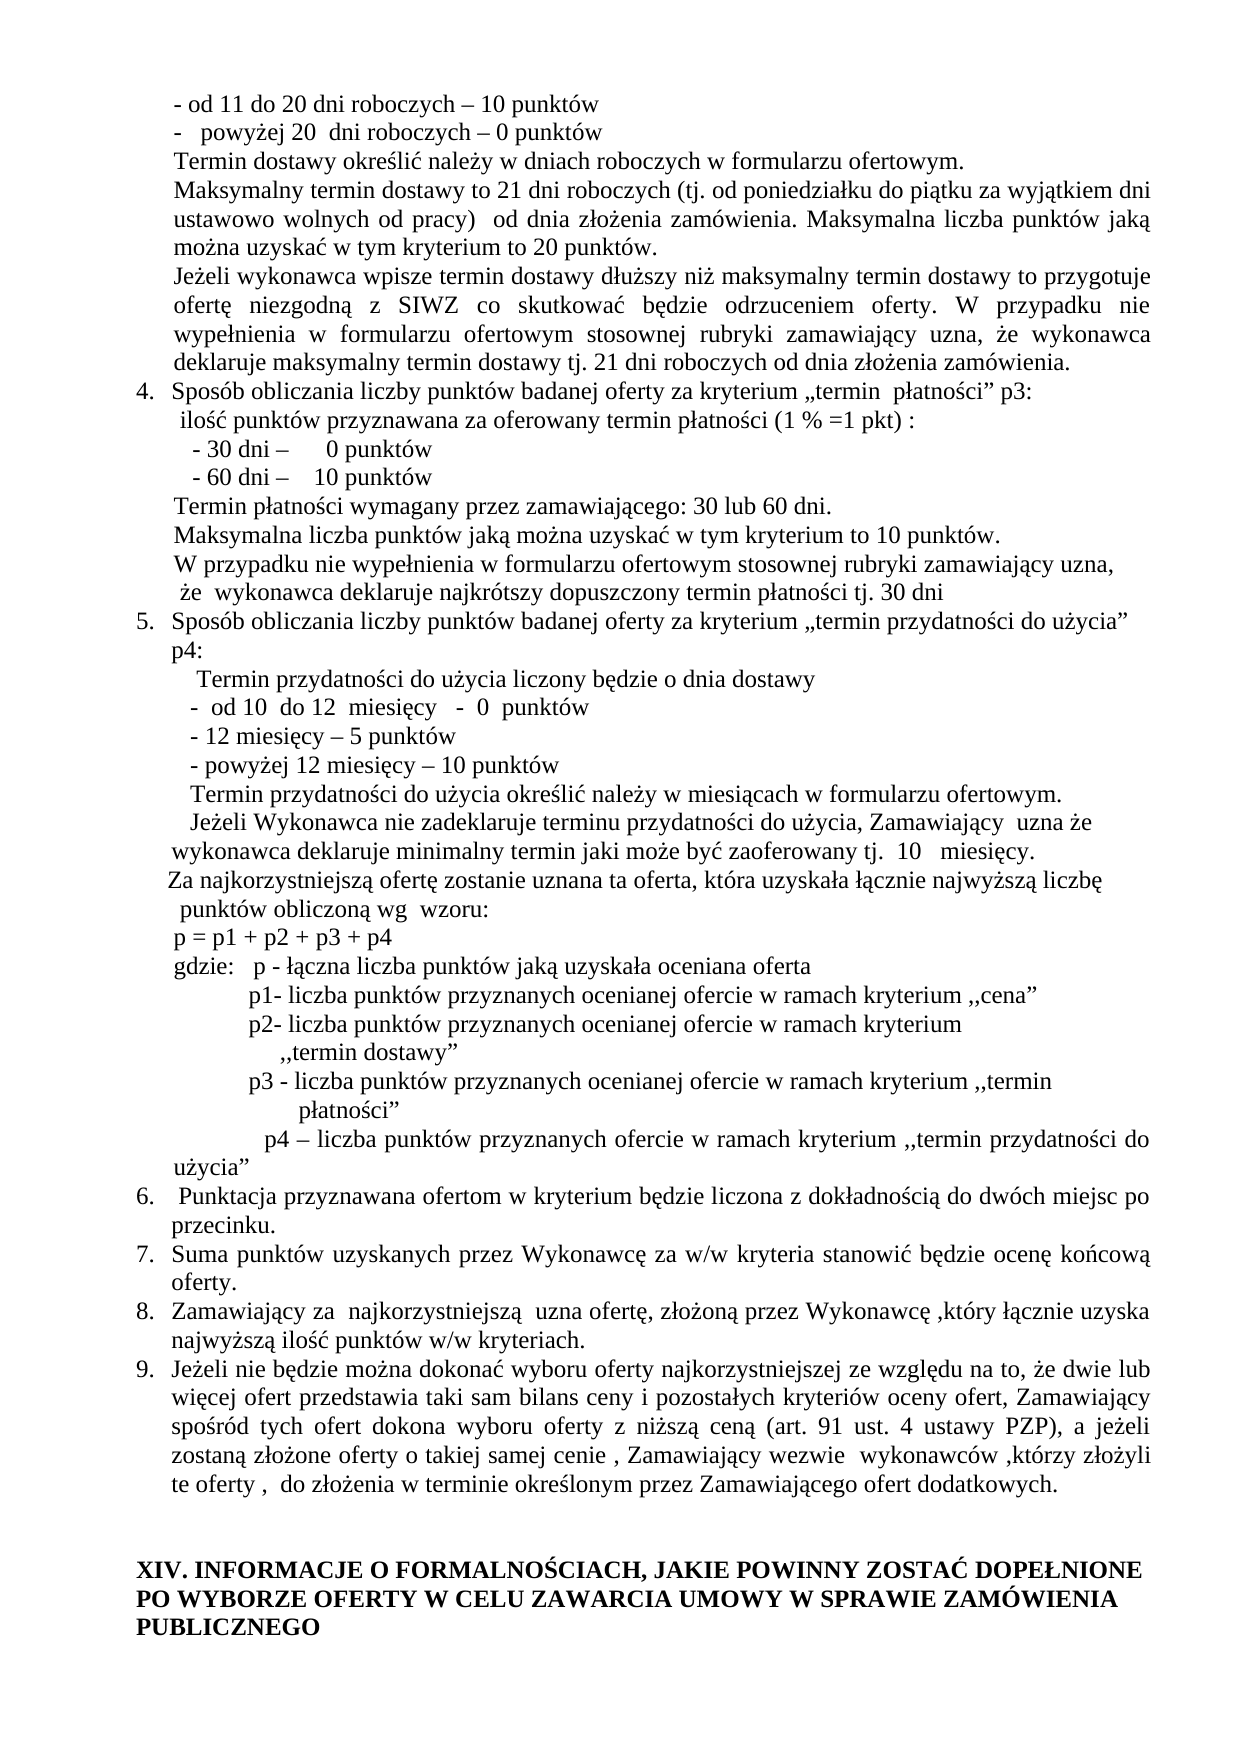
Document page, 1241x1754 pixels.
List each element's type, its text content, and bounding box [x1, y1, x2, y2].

list Termin dostawy określić należy w dniach roboczych w formularzu ofertowym. [173, 146, 1152, 175]
text punktów obliczoną wg wzoru: [136, 894, 1152, 922]
list Termin przydatności do użycia liczony będzie o dnia dostawy [171, 664, 1152, 692]
text p2- liczba punktów przyznanych ocenianej ofercie w ramach kryterium [173, 1009, 1152, 1037]
list - od 11 do 20 dni roboczych – 10 punktów [173, 89, 1152, 117]
text p4 – liczba punktów przyznanych ofercie w ramach kryterium ,,termin przydatności do użycia” [173, 1124, 1152, 1181]
list Sposób obliczania liczby punktów badanej oferty za kryterium „termin płatności” p3: [136, 376, 1152, 405]
list - powyżej 12 miesięcy – 10 punktów [171, 750, 1152, 779]
text gdzie: p - łączna liczba punktów jaką uzyskała oceniana oferta [173, 951, 1152, 980]
text ilość punktów przyznawana za oferowany termin płatności (1 % =1 pkt) : [136, 405, 1152, 434]
list Jeżeli Wykonawca nie zadeklaruje terminu przydatności do użycia, Zamawiający uzna że wykonawca deklaruje minimalny termin jaki może być zaoferowany tj. 10 miesięcy. [171, 807, 1152, 865]
text XIV. INFORMACJE O FORMALNOŚCIACH, JAKIE POWINNY ZOSTAĆ DOPEŁNIONE PO WYBORZE OFERTY W CELU ZAWARCIA UMOWY W SPRAWIE ZAMÓWIENIA PUBLICZNEGO [136, 1555, 1152, 1641]
text ,,termin dostawy” [173, 1037, 1152, 1066]
list Sposób obliczania liczby punktów badanej oferty za kryterium „termin przydatności do użycia” p4: [136, 606, 1152, 664]
text W przypadku nie wypełnienia w formularzu ofertowym stosownej rubryki zamawiający uzna, [136, 549, 1152, 577]
text że wykonawca deklaruje najkrótszy dopuszczony termin płatności tj. 30 dni [136, 577, 1152, 606]
list Jeżeli wykonawca wpisze termin dostawy dłuższy niż maksymalny termin dostawy to przygotuje ofertę niezgodną z SIWZ co skutkować będzie odrzuceniem oferty. W przypadku nie wypełnienia w formularzu ofertowym stosownej rubryki zamawiający uzna, że wykonawca deklaruje maksymalny termin dostawy tj. 21 dni roboczych od dnia złożenia zamówienia. [173, 261, 1152, 376]
list Zamawiający za najkorzystniejszą uzna ofertę, złożoną przez Wykonawcę ,który łącznie uzyska najwyższą ilość punktów w/w kryteriach. [136, 1296, 1152, 1354]
list Maksymalny termin dostawy to 21 dni roboczych (tj. od poniedziałku do piątku za wyjątkiem dni ustawowo wolnych od pracy) od dnia złożenia zamówienia. Maksymalna liczba punktów jaką można uzyskać w tym kryterium to 20 punktów. [173, 175, 1152, 261]
list - powyżej 20 dni roboczych – 0 punktów [173, 117, 1152, 146]
text Termin płatności wymagany przez zamawiającego: 30 lub 60 dni. [136, 491, 1152, 520]
text - 30 dni – 0 punktów [136, 434, 1152, 462]
list Jeżeli nie będzie można dokonać wyboru oferty najkorzystniejszej ze względu na to, że dwie lub więcej ofert przedstawia taki sam bilans ceny i pozostałych kryteriów oceny ofert, Zamawiający spośród tych ofert dokona wyboru oferty z niższą ceną (art. 91 ust. 4 ustawy PZP), a jeżeli zostaną złożone oferty o takiej samej cenie , Zamawiający wezwie wykonawców ,którzy złożyli te oferty , do złożenia w terminie określonym przez Zamawiającego ofert dodatkowych. [136, 1354, 1152, 1497]
text p3 - liczba punktów przyznanych ocenianej ofercie w ramach kryterium ,,termin [173, 1066, 1152, 1095]
text płatności” [173, 1095, 1152, 1124]
text - 60 dni – 10 punktów [136, 462, 1152, 491]
text p = p1 + p2 + p3 + p4 [173, 922, 1152, 951]
list Termin przydatności do użycia określić należy w miesiącach w formularzu ofertowym. [171, 779, 1152, 807]
list Suma punktów uzyskanych przez Wykonawcę za w/w kryteria stanowić będzie ocenę końcową oferty. [136, 1239, 1152, 1296]
text Maksymalna liczba punktów jaką można uzyskać w tym kryterium to 10 punktów. [136, 520, 1152, 549]
text Za najkorzystniejszą ofertę zostanie uznana ta oferta, która uzyskała łącznie najwyższą liczbę [136, 865, 1152, 894]
list - od 10 do 12 miesięcy - 0 punktów [171, 692, 1152, 721]
text p1- liczba punktów przyznanych ocenianej ofercie w ramach kryterium ,,cena” [173, 980, 1152, 1009]
list Punktacja przyznawana ofertom w kryterium będzie liczona z dokładnością do dwóch miejsc po przecinku. [136, 1181, 1152, 1239]
list - 12 miesięcy – 5 punktów [171, 721, 1152, 750]
